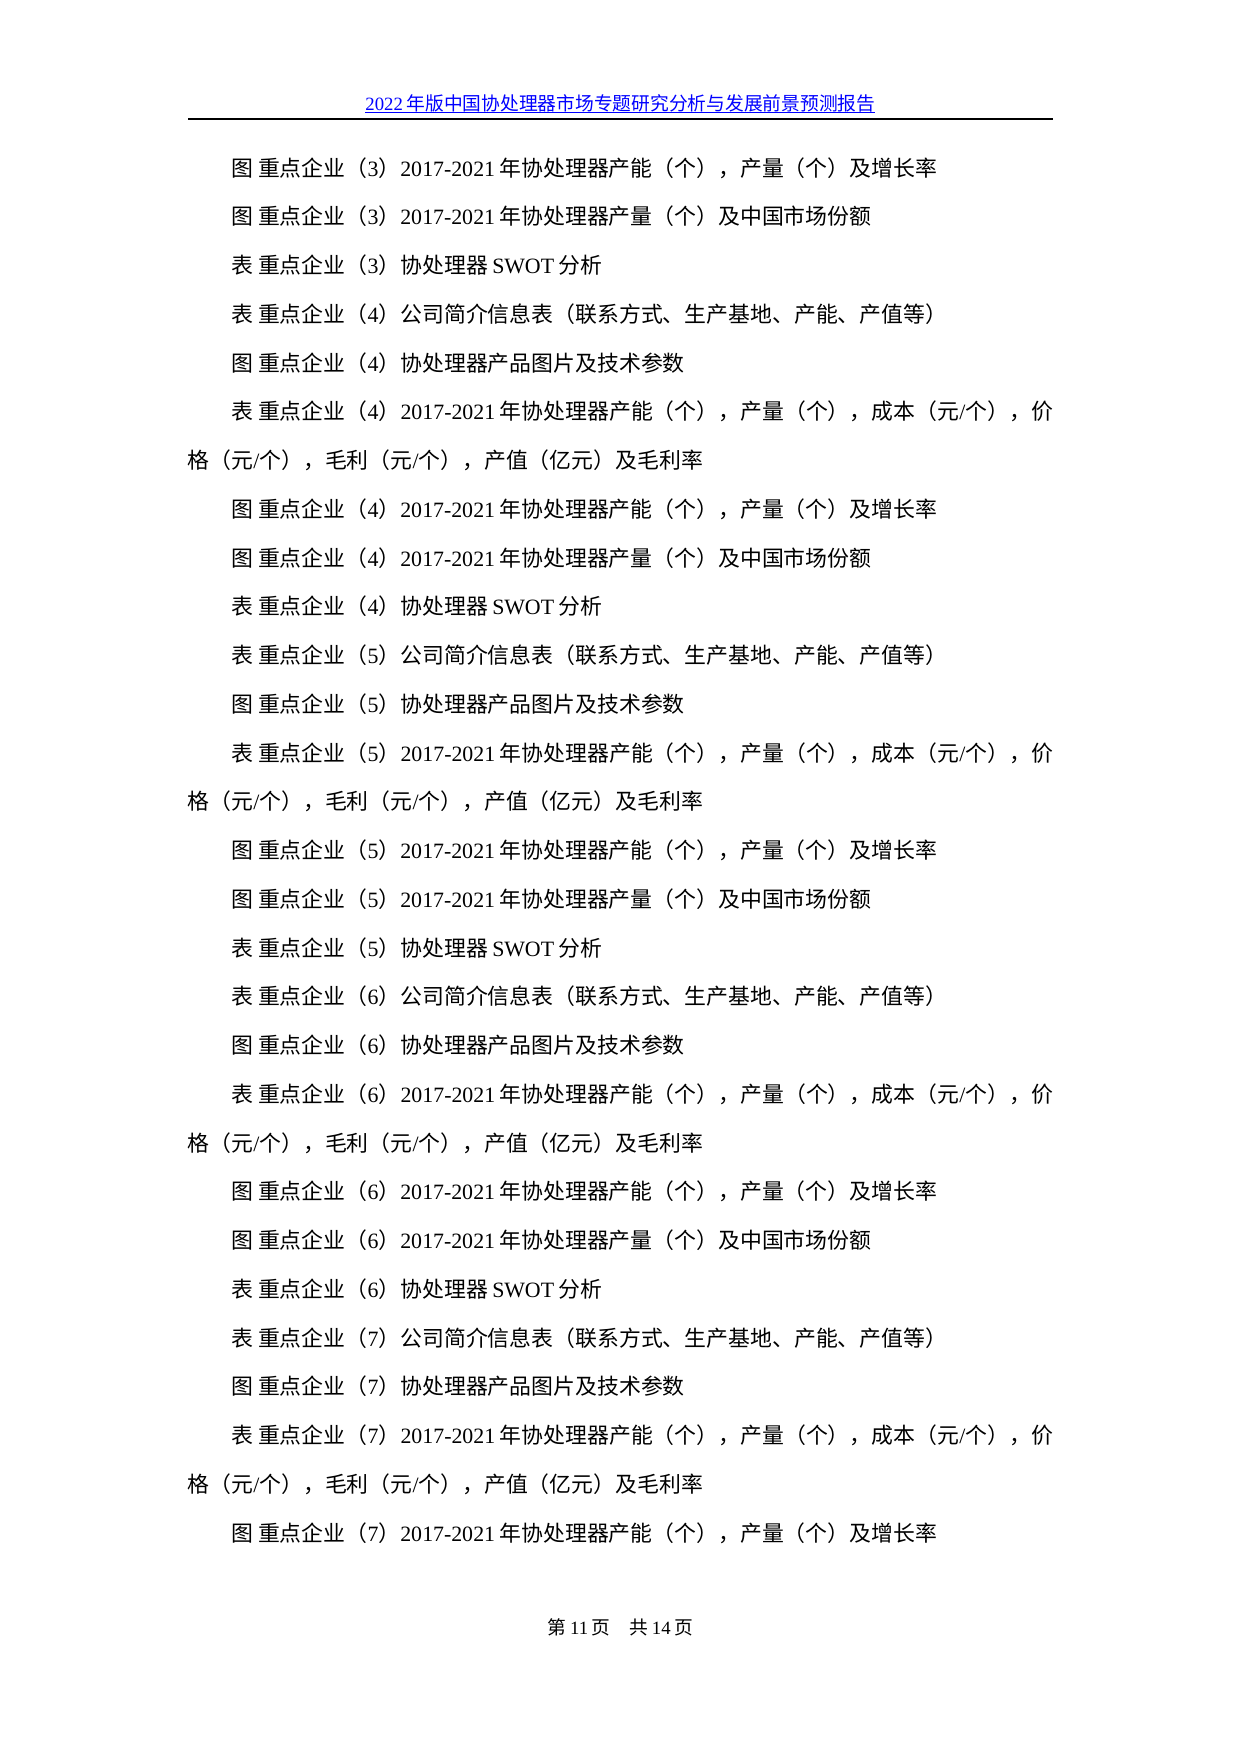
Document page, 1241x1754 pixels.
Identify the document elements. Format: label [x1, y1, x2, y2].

text [187, 150, 1053, 1548]
